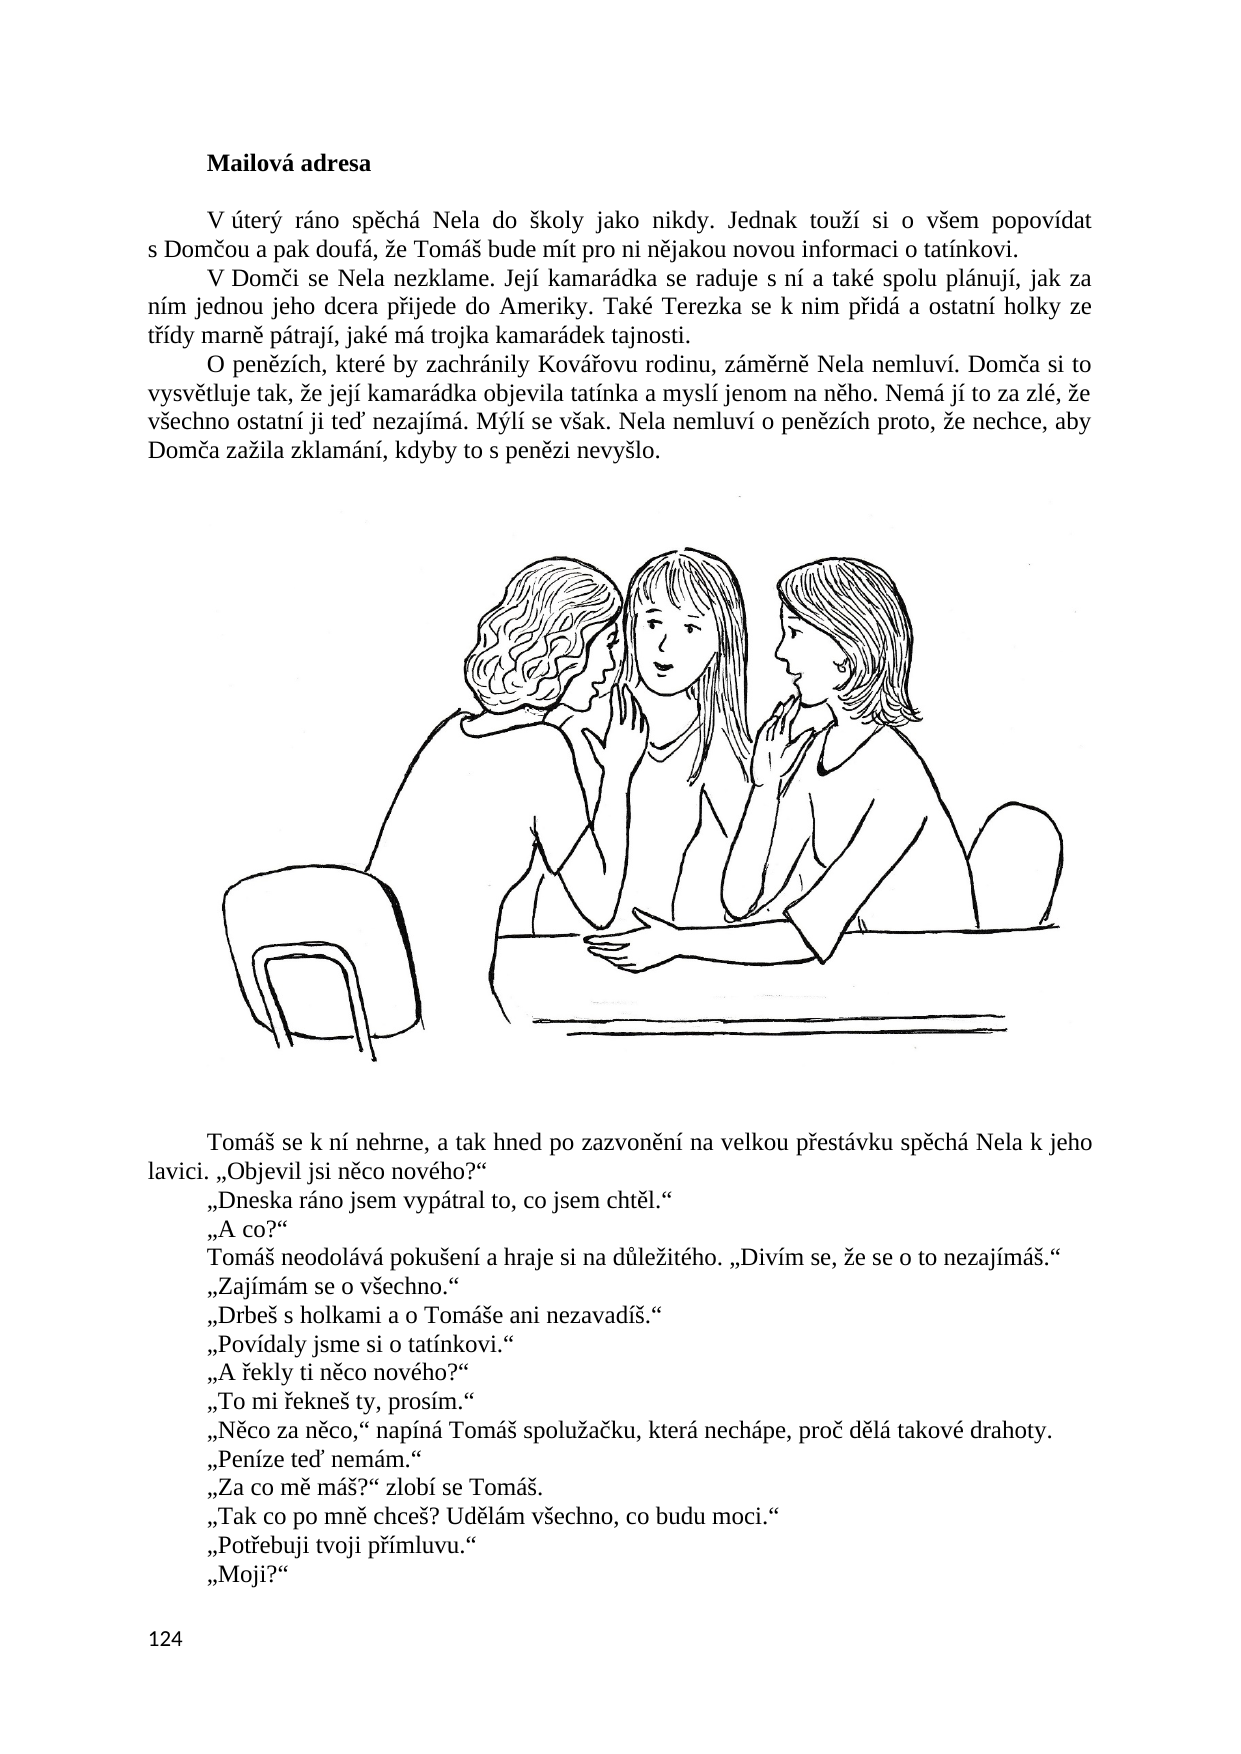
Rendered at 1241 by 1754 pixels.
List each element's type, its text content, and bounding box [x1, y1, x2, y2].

text Tomáš se k ní nehrne, a tak hned po zazvonění na velkou přestávku spěchá Nela k jeho lavici. „Objevil jsi něco nového?“ [148, 1127, 1093, 1185]
text „A co?“ [148, 1214, 1093, 1242]
text „Tak co po mně chceš? Udělám všechno, co budu moci.“ [148, 1501, 1093, 1530]
text „To mi řekneš ty, prosím.“ [148, 1386, 1093, 1415]
text „Peníze teď nemám.“ [148, 1444, 1093, 1472]
text „Moji?“ [148, 1559, 1093, 1587]
text „Něco za něco,“ napíná Tomáš spolužačku, která nechápe, proč dělá takové drahoty. [148, 1415, 1093, 1444]
text Mailová adresa [148, 148, 1093, 176]
text Tomáš neodolává pokušení a hraje si na důležitého. „Divím se, že se o to nezajímáš.“ [148, 1242, 1093, 1271]
text V Domči se Nela nezklame. Její kamarádka se raduje s ní a také spolu plánují, jak za ním jednou jeho dcera přijede do Ameriky. Také Terezka se k nim přidá a ostatní holky ze třídy marně pátrají, jaké má trojka kamarádek tajnosti. [148, 263, 1093, 349]
text V úterý ráno spěchá Nela do školy jako nikdy. Jednak touží si o všem popovídat s Domčou a pak doufá, že Tomáš bude mít pro ni nějakou novou informaci o tatínkovi. [148, 205, 1093, 263]
text „Potřebuji tvoji přímluvu.“ [148, 1530, 1093, 1559]
text „Za co mě máš?“ zlobí se Tomáš. [148, 1472, 1093, 1501]
text „Povídaly jsme si o tatínkovi.“ [148, 1329, 1093, 1357]
text „A řekly ti něco nového?“ [148, 1357, 1093, 1386]
text „Drbeš s holkami a o Tomáše ani nezavadíš.“ [148, 1300, 1093, 1329]
picture [206, 492, 1087, 1070]
text „Zajímám se o všechno.“ [148, 1271, 1093, 1300]
text „Dneska ráno jsem vypátral to, co jsem chtěl.“ [148, 1185, 1093, 1214]
text O penězích, které by zachránily Kovářovu rodinu, záměrně Nela nemluví. Domča si to vysvětluje tak, že její kamarádka objevila tatínka a myslí jenom na něho. Nemá jí to za zlé, že všechno ostatní ji teď nezajímá. Mýlí se však. Nela nemluví o penězích proto, že nechce, aby Domča zažila zklamání, kdyby to s penězi nevyšlo. [148, 349, 1093, 464]
